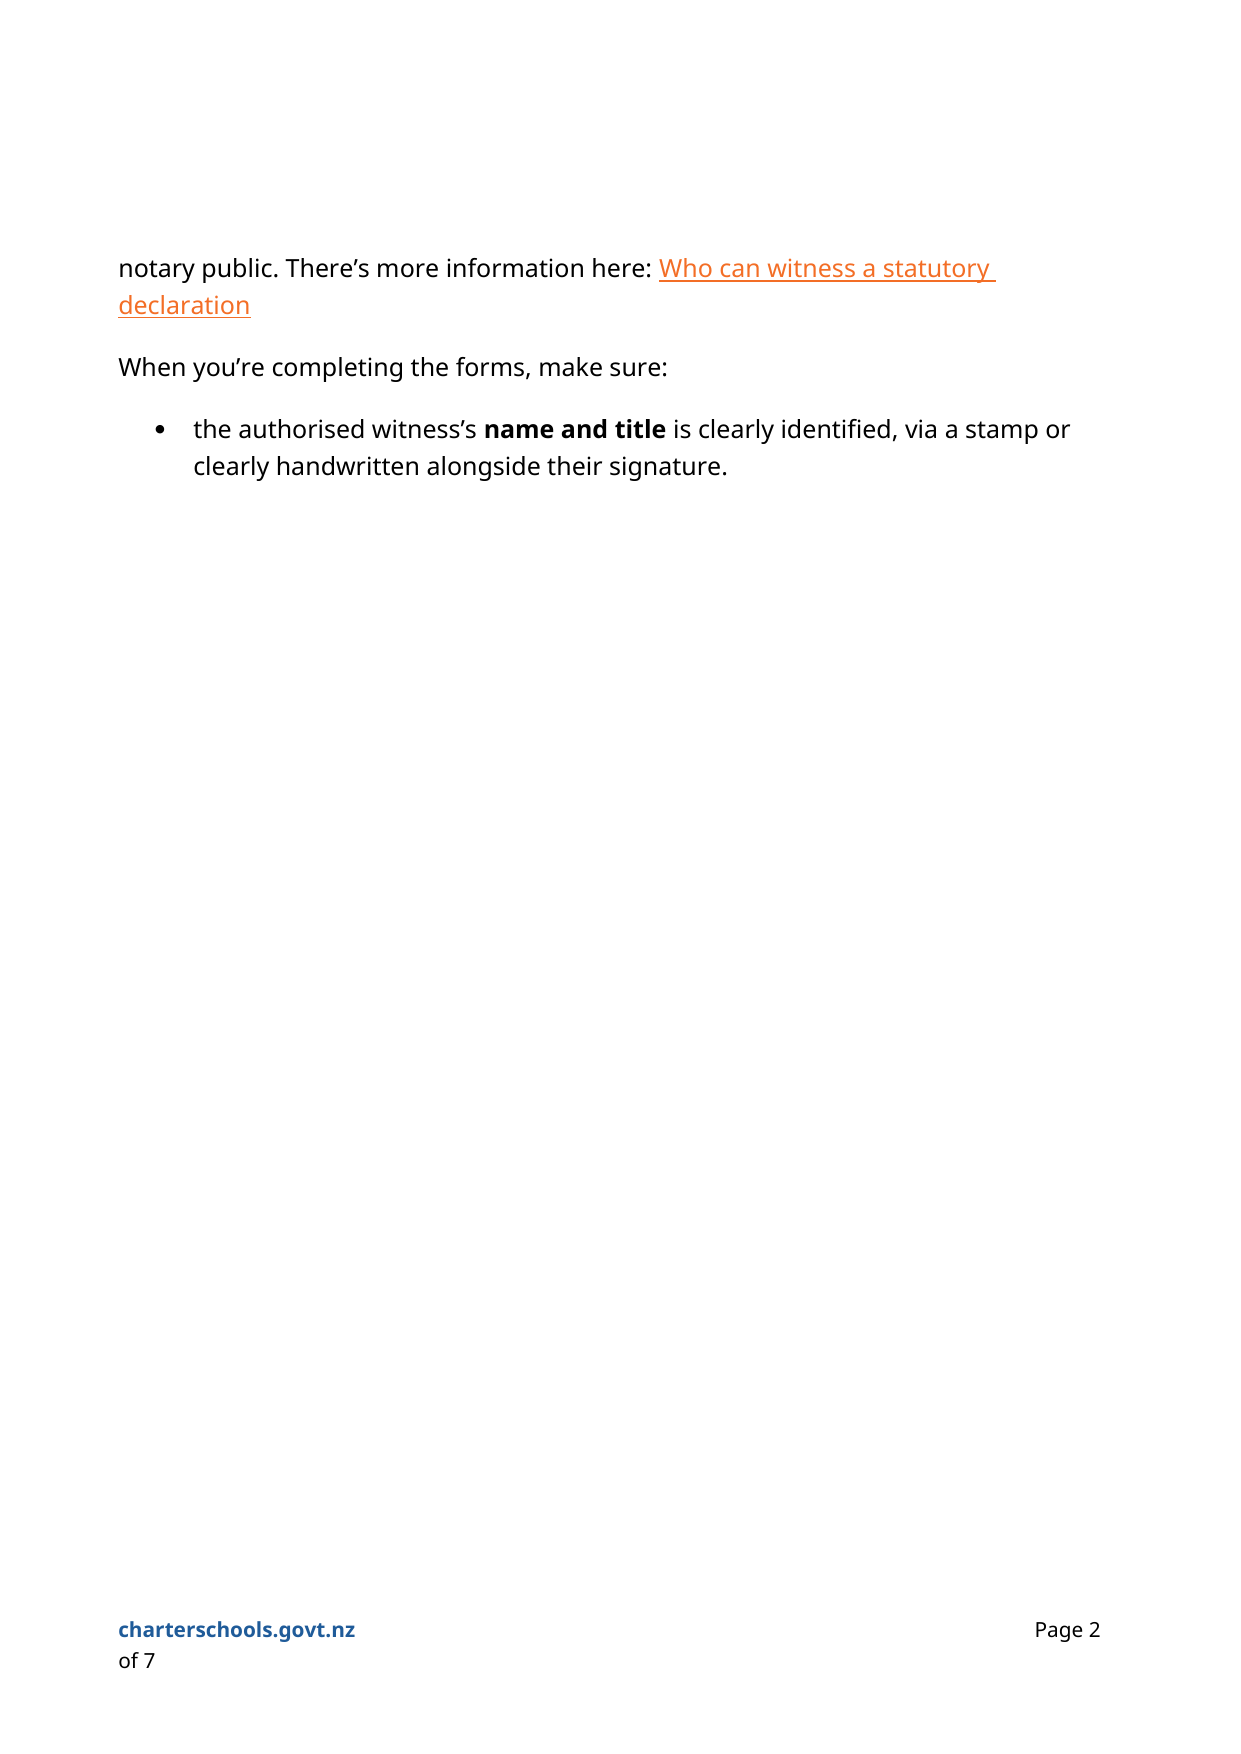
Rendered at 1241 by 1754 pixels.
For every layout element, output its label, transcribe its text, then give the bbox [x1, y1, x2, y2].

text When you’re completing the forms, make sure: [118, 349, 1122, 384]
list the authorised witness’s name and title is clearly identified, via a stamp or clearly handwritten alongside their signature. [156, 411, 1122, 482]
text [118, 251, 1122, 322]
